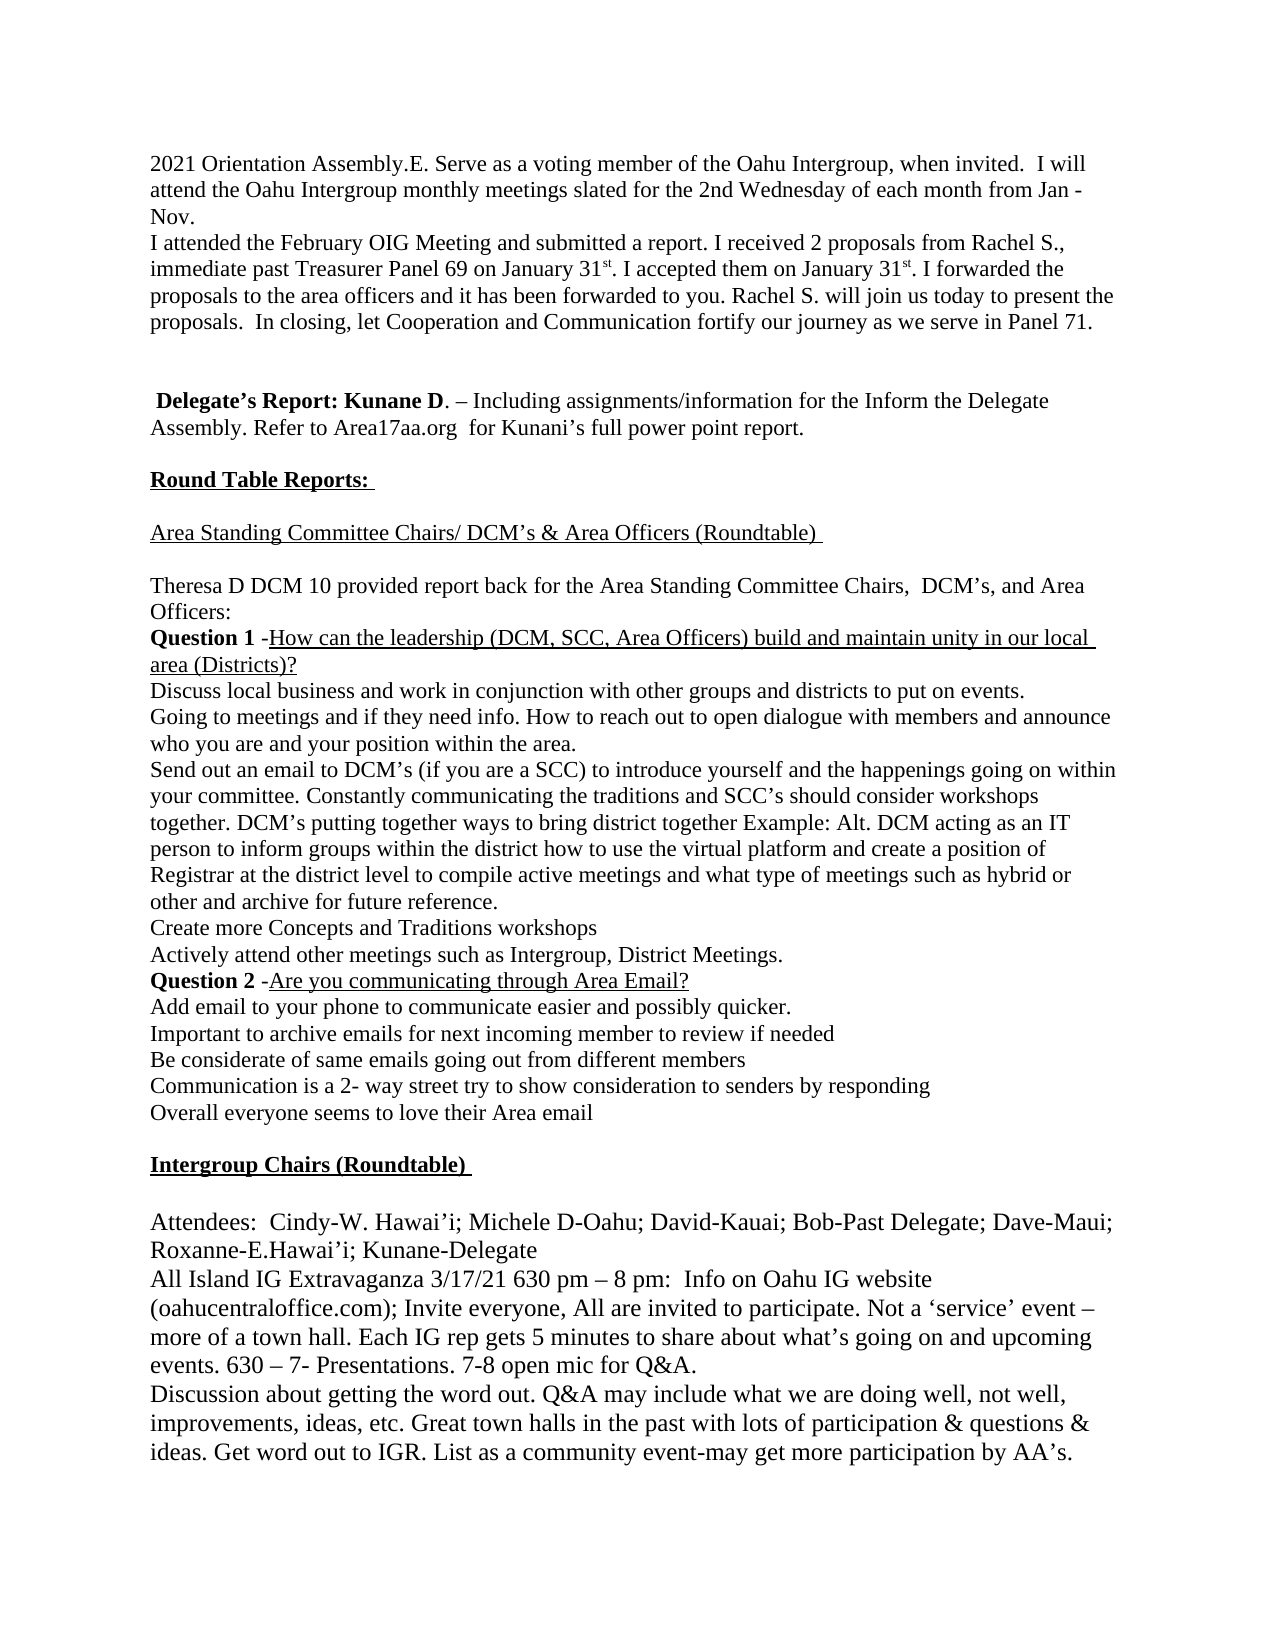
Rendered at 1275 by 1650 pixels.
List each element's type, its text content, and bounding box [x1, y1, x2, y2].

text Question 2 -Are you communicating through Area Email? [150, 967, 1125, 993]
text I attended the February OIG Meeting and submitted a report. I received 2 proposals from Rachel S., immediate past Treasurer Panel 69 on January 31st. I accepted them on January 31st. I forwarded the proposals to the area officers and it has been forwarded to you. Rachel S. will join us today to present the proposals. In closing, let Cooperation and Communication fortify our journey as we serve in Panel 71. [150, 229, 1125, 334]
text Create more Concepts and Traditions workshops [150, 914, 1125, 941]
text Important to archive emails for next incoming member to review if needed [150, 1020, 1125, 1046]
text Area Standing Committee Chairs/ DCM’s & Area Officers (Roundtable) [150, 519, 1125, 545]
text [150, 150, 1125, 229]
text All Island IG Extravaganza 3/17/21 630 pm – 8 pm: Info on Oahu IG website (oahucentraloffice.com); Invite everyone, All are invited to participate. Not a ‘service’ event – more of a town hall. Each IG rep gets 5 minutes to share about what’s going on and upcoming events. 630 – 7- Presentations. 7-8 open mic for Q&A. [150, 1264, 1125, 1379]
text Add email to your phone to communicate easier and possibly quicker. [150, 993, 1125, 1020]
text Overall everyone seems to love their Area email [150, 1099, 1125, 1125]
text Discussion about getting the word out. Q&A may include what we are doing well, not well, improvements, ideas, etc. Great town halls in the past with lots of participation & questions & ideas. Get word out to IGR. List as a community event-may get more participation by AA’s. [150, 1379, 1125, 1465]
text Actively attend other meetings such as Intergroup, District Meetings. [150, 941, 1125, 967]
text Going to meetings and if they need info. How to reach out to open dialogue with members and announce who you are and your position within the area. [150, 703, 1125, 756]
text Delegate’s Report: Kunane D. – Including assignments/information for the Inform the Delegate Assembly. Refer to Area17aa.org for Kunani’s full power point report. [150, 387, 1125, 440]
text Intergroup Chairs (Roundtable) [150, 1151, 1125, 1178]
text Theresa D DCM 10 provided report back for the Area Standing Committee Chairs, DCM’s, and Area Officers: [150, 572, 1125, 624]
text Question 1 -How can the leadership (DCM, SCC, Area Officers) build and maintain unity in our local area (Districts)? [150, 624, 1125, 677]
text Be considerate of same emails going out from different members [150, 1046, 1125, 1072]
text Round Table Reports: [150, 466, 1125, 493]
text Discuss local business and work in conjunction with other groups and districts to put on events. [150, 677, 1125, 703]
text Send out an email to DCM’s (if you are a SCC) to introduce yourself and the happenings going on within your committee. Constantly communicating the traditions and SCC’s should consider workshops together. DCM’s putting together ways to bring district together Example: Alt. DCM acting as an IT person to inform groups within the district how to use the virtual platform and create a position of Registrar at the district level to compile active meetings and what type of meetings such as hybrid or other and archive for future reference. [150, 756, 1125, 914]
text Communication is a 2- way street try to show consideration to senders by responding [150, 1072, 1125, 1099]
text Attendees: Cindy-W. Hawai’i; Michele D-Oahu; David-Kauai; Bob-Past Delegate; Dave-Maui; Roxanne-E.Hawai’i; Kunane-Delegate [150, 1207, 1125, 1264]
